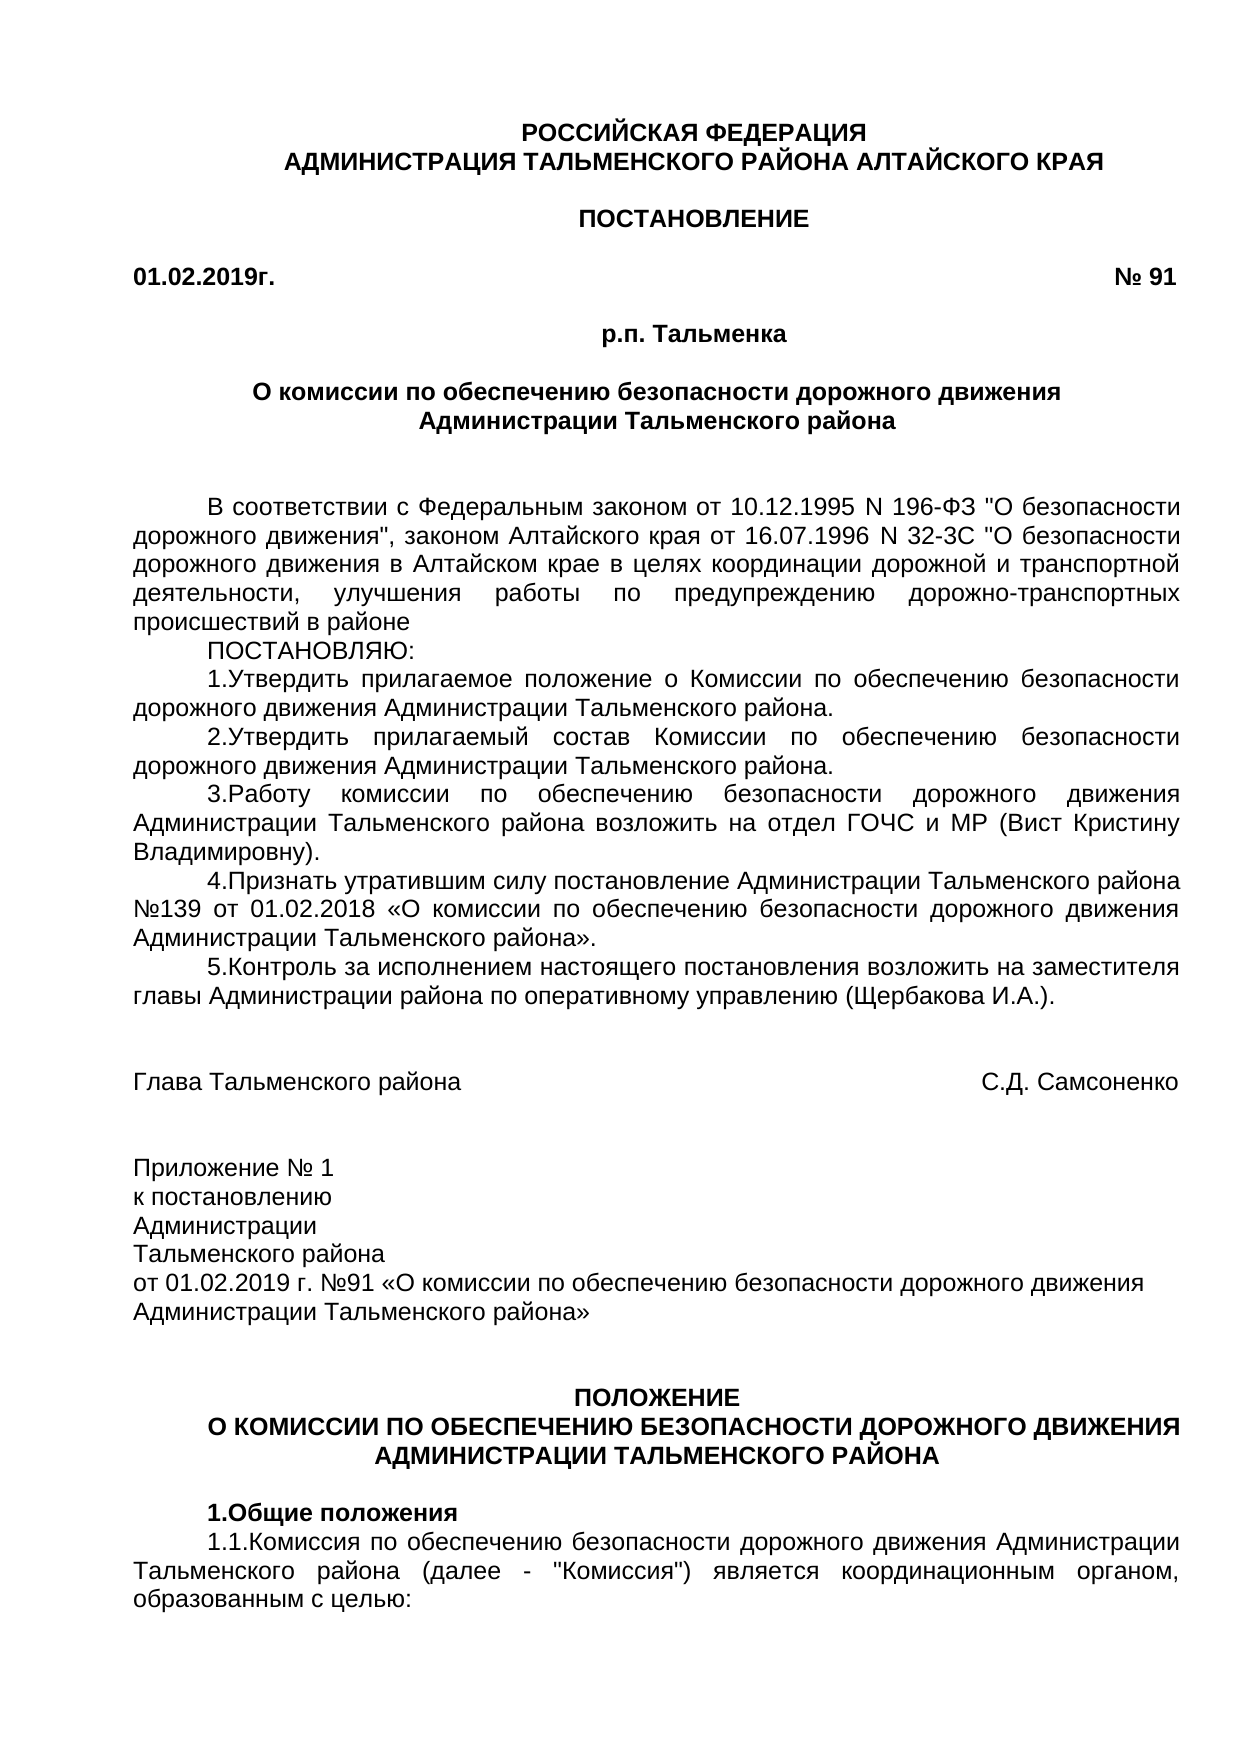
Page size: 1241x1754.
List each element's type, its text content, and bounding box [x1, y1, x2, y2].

text 1.Общие положения [133, 1498, 1181, 1527]
text 1.1.Комиссия по обеспечению безопасности дорожного движения Администрации Тальменского района (далее - "Комиссия") является координационным органом, образованным с целью: [133, 1527, 1181, 1613]
text 2.Утвердить прилагаемый состав Комиссии по обеспечению безопасности дорожного движения Администрации Тальменского района. [133, 722, 1181, 779]
text АДМИНИСТРАЦИЯ ТАЛЬМЕНСКОГО РАЙОНА АЛТАЙСКОГО КРАЯ [133, 147, 1181, 176]
text О КОМИССИИ ПО ОБЕСПЕЧЕНИЮ БЕЗОПАСНОСТИ ДОРОЖНОГО ДВИЖЕНИЯ АДМИНИСТРАЦИИ ТАЛЬМЕНСКОГО РАЙОНА [133, 1412, 1181, 1469]
text 01.02.2019г. № 91 [133, 262, 1181, 291]
text ПОСТАНОВЛЕНИЕ [133, 204, 1181, 233]
text 5.Контроль за исполнением настоящего постановления возложить на заместителя главы Администрации района по оперативному управлению (Щербакова И.А.). [133, 952, 1181, 1009]
text ПОЛОЖЕНИЕ [133, 1383, 1181, 1412]
text В соответствии с Федеральным законом от 10.12.1995 N 196-ФЗ "О безопасности дорожного движения", законом Алтайского края от 16.07.1996 N 32-3С "О безопасности дорожного движения в Алтайском крае в целях координации дорожной и транспортной деятельности, улучшения работы по предупреждению дорожно-транспортных происшествий в районе [133, 492, 1181, 636]
text 4.Признать утратившим силу постановление Администрации Тальменского района №139 от 01.02.2018 «О комиссии по обеспечению безопасности дорожного движения Администрации Тальменского района». [133, 866, 1181, 952]
text Глава Тальменского района С.Д. Самсоненко [133, 1067, 1181, 1096]
text от 01.02.2019 г. №91 «О комиссии по обеспечению безопасности дорожного движения Администрации Тальменского района» [133, 1268, 1181, 1326]
text 1.Утвердить прилагаемое положение о Комиссии по обеспечению безопасности дорожного движения Администрации Тальменского района. [133, 664, 1181, 722]
text Администрации Тальменского района [133, 406, 1181, 434]
text к постановлению Администрации Тальменского района [133, 1182, 1181, 1268]
text Приложение № 1 [133, 1153, 1181, 1182]
text р.п. Тальменка [133, 319, 1181, 348]
text ПОСТАНОВЛЯЮ: [133, 636, 1181, 664]
text 3.Работу комиссии по обеспечению безопасности дорожного движения Администрации Тальменского района возложить на отдел ГОЧС и МР (Вист Кристину Владимировну). [133, 779, 1181, 866]
text РОССИЙСКАЯ ФЕДЕРАЦИЯ [133, 118, 1181, 147]
text О комиссии по обеспечению безопасности дорожного движения [133, 377, 1181, 406]
